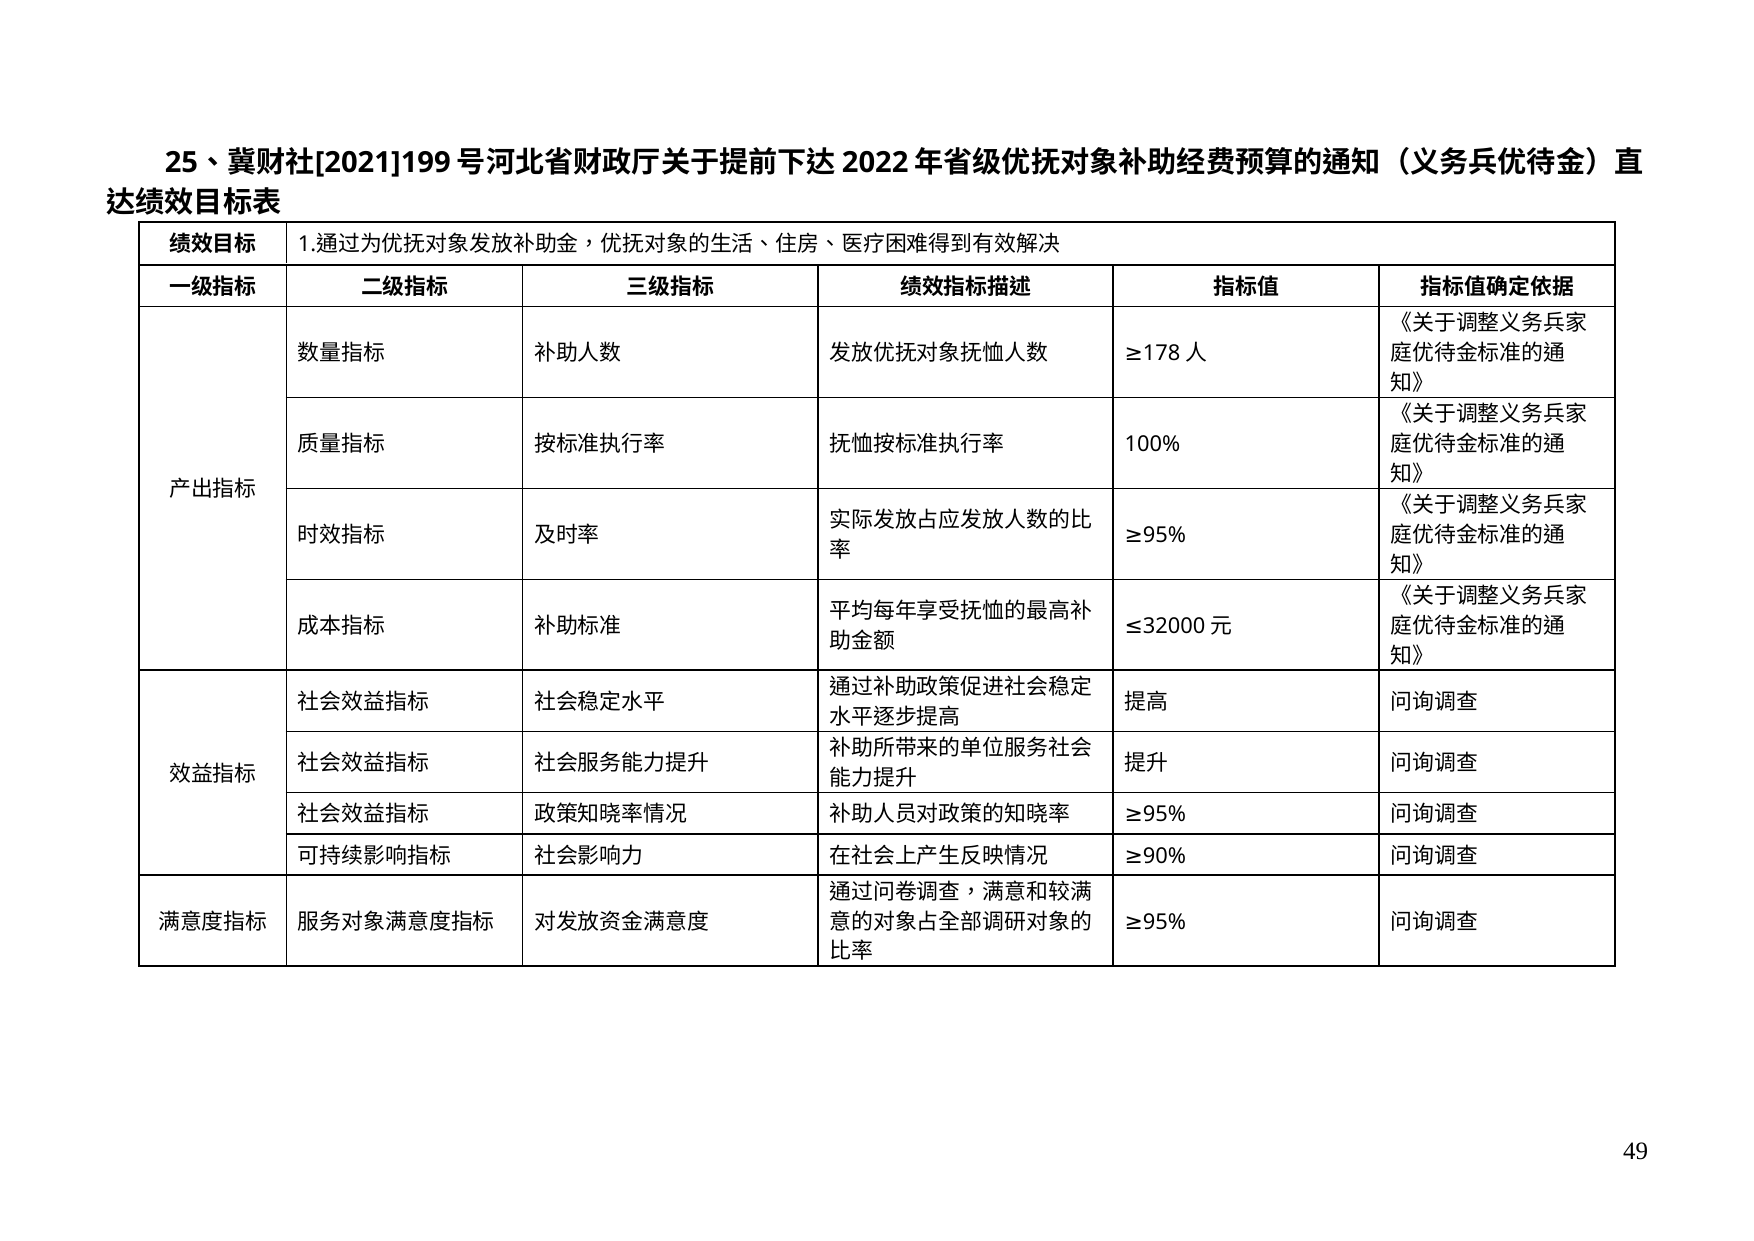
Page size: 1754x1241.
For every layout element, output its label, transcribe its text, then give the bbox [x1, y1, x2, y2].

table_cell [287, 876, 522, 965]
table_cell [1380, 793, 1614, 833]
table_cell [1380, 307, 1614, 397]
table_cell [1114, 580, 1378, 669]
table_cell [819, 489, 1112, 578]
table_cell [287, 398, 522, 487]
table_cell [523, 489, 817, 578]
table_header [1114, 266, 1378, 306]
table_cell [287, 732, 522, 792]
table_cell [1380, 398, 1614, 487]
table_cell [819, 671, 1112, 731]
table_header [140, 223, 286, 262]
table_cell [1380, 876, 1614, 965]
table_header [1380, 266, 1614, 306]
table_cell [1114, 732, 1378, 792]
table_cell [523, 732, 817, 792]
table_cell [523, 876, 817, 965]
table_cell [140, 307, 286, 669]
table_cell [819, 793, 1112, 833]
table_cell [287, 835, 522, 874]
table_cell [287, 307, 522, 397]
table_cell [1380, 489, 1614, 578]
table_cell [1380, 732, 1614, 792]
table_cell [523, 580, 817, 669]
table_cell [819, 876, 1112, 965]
text 25、冀财社[2021]199号河北省财政厅关于提前下达2022年省级优抚对象补助经费预算的通知（义务兵优待金）直达绩效目标表 [106, 142, 1648, 221]
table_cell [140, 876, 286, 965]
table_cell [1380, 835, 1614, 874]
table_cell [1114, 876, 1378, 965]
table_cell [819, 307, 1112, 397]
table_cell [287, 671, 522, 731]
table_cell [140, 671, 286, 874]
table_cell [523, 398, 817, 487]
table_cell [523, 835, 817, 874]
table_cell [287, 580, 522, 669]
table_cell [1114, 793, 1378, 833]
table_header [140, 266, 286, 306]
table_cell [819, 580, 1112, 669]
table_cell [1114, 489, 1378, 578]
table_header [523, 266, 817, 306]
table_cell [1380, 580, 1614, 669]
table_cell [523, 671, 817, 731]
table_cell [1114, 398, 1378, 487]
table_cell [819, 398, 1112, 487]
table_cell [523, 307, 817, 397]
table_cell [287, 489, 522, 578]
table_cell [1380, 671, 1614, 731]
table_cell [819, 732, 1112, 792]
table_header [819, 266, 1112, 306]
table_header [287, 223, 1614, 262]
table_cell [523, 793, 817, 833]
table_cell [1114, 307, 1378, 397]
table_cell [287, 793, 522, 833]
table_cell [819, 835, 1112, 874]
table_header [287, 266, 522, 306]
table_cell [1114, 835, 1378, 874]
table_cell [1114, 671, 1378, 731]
